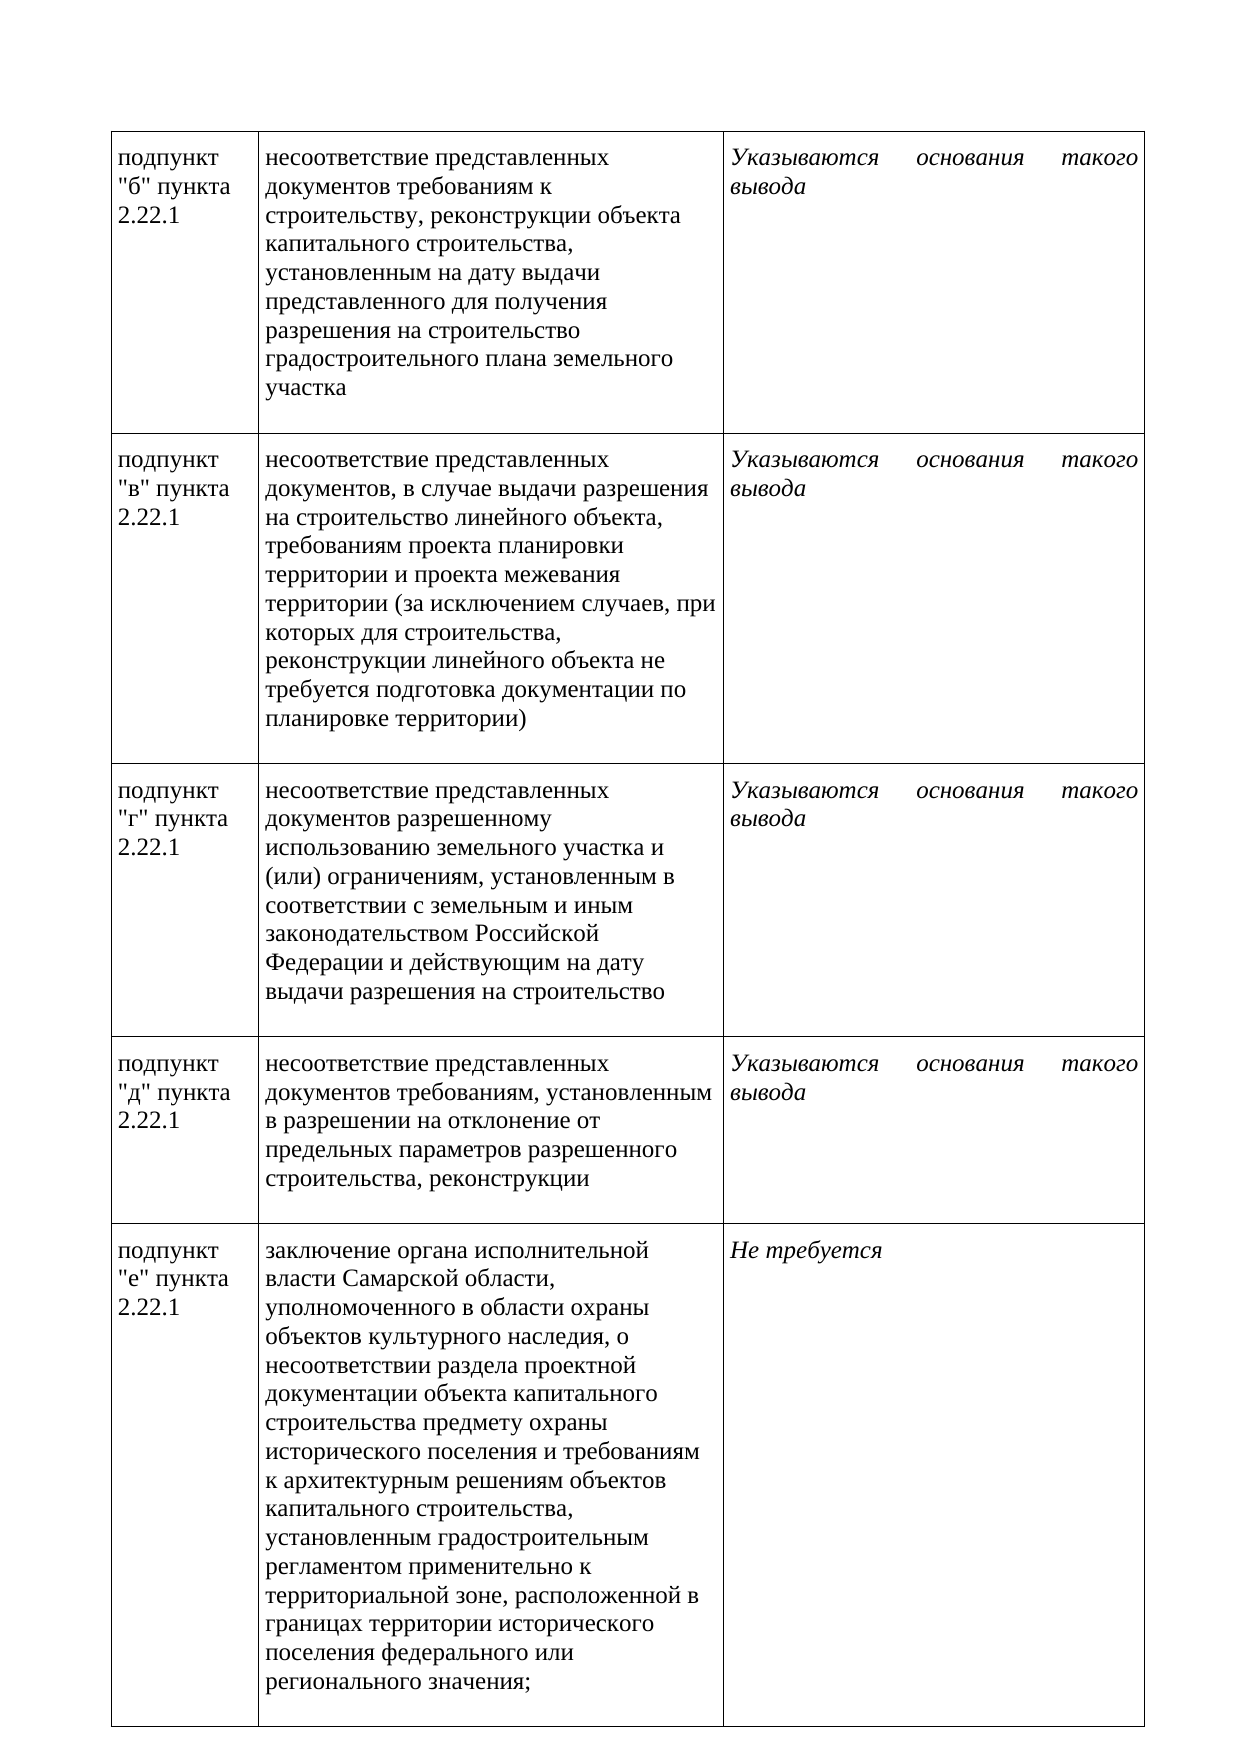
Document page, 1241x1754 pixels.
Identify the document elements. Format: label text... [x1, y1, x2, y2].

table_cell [724, 132, 1144, 432]
table_cell подпункт "д" пункта 2.22.1 [112, 1037, 258, 1223]
table_cell подпункт "б" пункта 2.22.1 [112, 132, 258, 432]
table_cell Указываются основания такого вывода [724, 764, 1144, 1036]
table_cell Не требуется [724, 1224, 1144, 1726]
table_cell несоответствие представленных документов разрешенному использованию земельного участка и (или) ограничениям, установленным в соответствии с земельным и иным законодательством Российской Федерации и действующим на дату выдачи разрешения на строительство [259, 764, 723, 1036]
table_cell Указываются основания такого вывода [724, 434, 1144, 763]
table_cell несоответствие представленных документов, в случае выдачи разрешения на строительство линейного объекта, требованиям проекта планировки территории и проекта межевания территории (за исключением случаев, при которых для строительства, реконструкции линейного объекта не требуется подготовка документации по планировке территории) [259, 434, 723, 763]
table_cell подпункт "е" пункта 2.22.1 [112, 1224, 258, 1726]
table_cell заключение органа исполнительной власти Самарской области, уполномоченного в области охраны объектов культурного наследия, о несоответствии раздела проектной документации объекта капитального строительства предмету охраны исторического поселения и требованиям к архитектурным решениям объектов капитального строительства, установленным градостроительным регламентом применительно к территориальной зоне, расположенной в границах территории исторического поселения федерального или регионального значения; [259, 1224, 723, 1726]
table_cell несоответствие представленных документов требованиям, установленным в разрешении на отклонение от предельных параметров разрешенного строительства, реконструкции [259, 1037, 723, 1223]
table_cell Указываются основания такого вывода [724, 1037, 1144, 1223]
table_cell подпункт "в" пункта 2.22.1 [112, 434, 258, 763]
table_cell подпункт "г" пункта 2.22.1 [112, 764, 258, 1036]
table_cell несоответствие представленных документов требованиям к строительству, реконструкции объекта капитального строительства, установленным на дату выдачи представленного для получения разрешения на строительство градостроительного плана земельного участка [259, 132, 723, 432]
